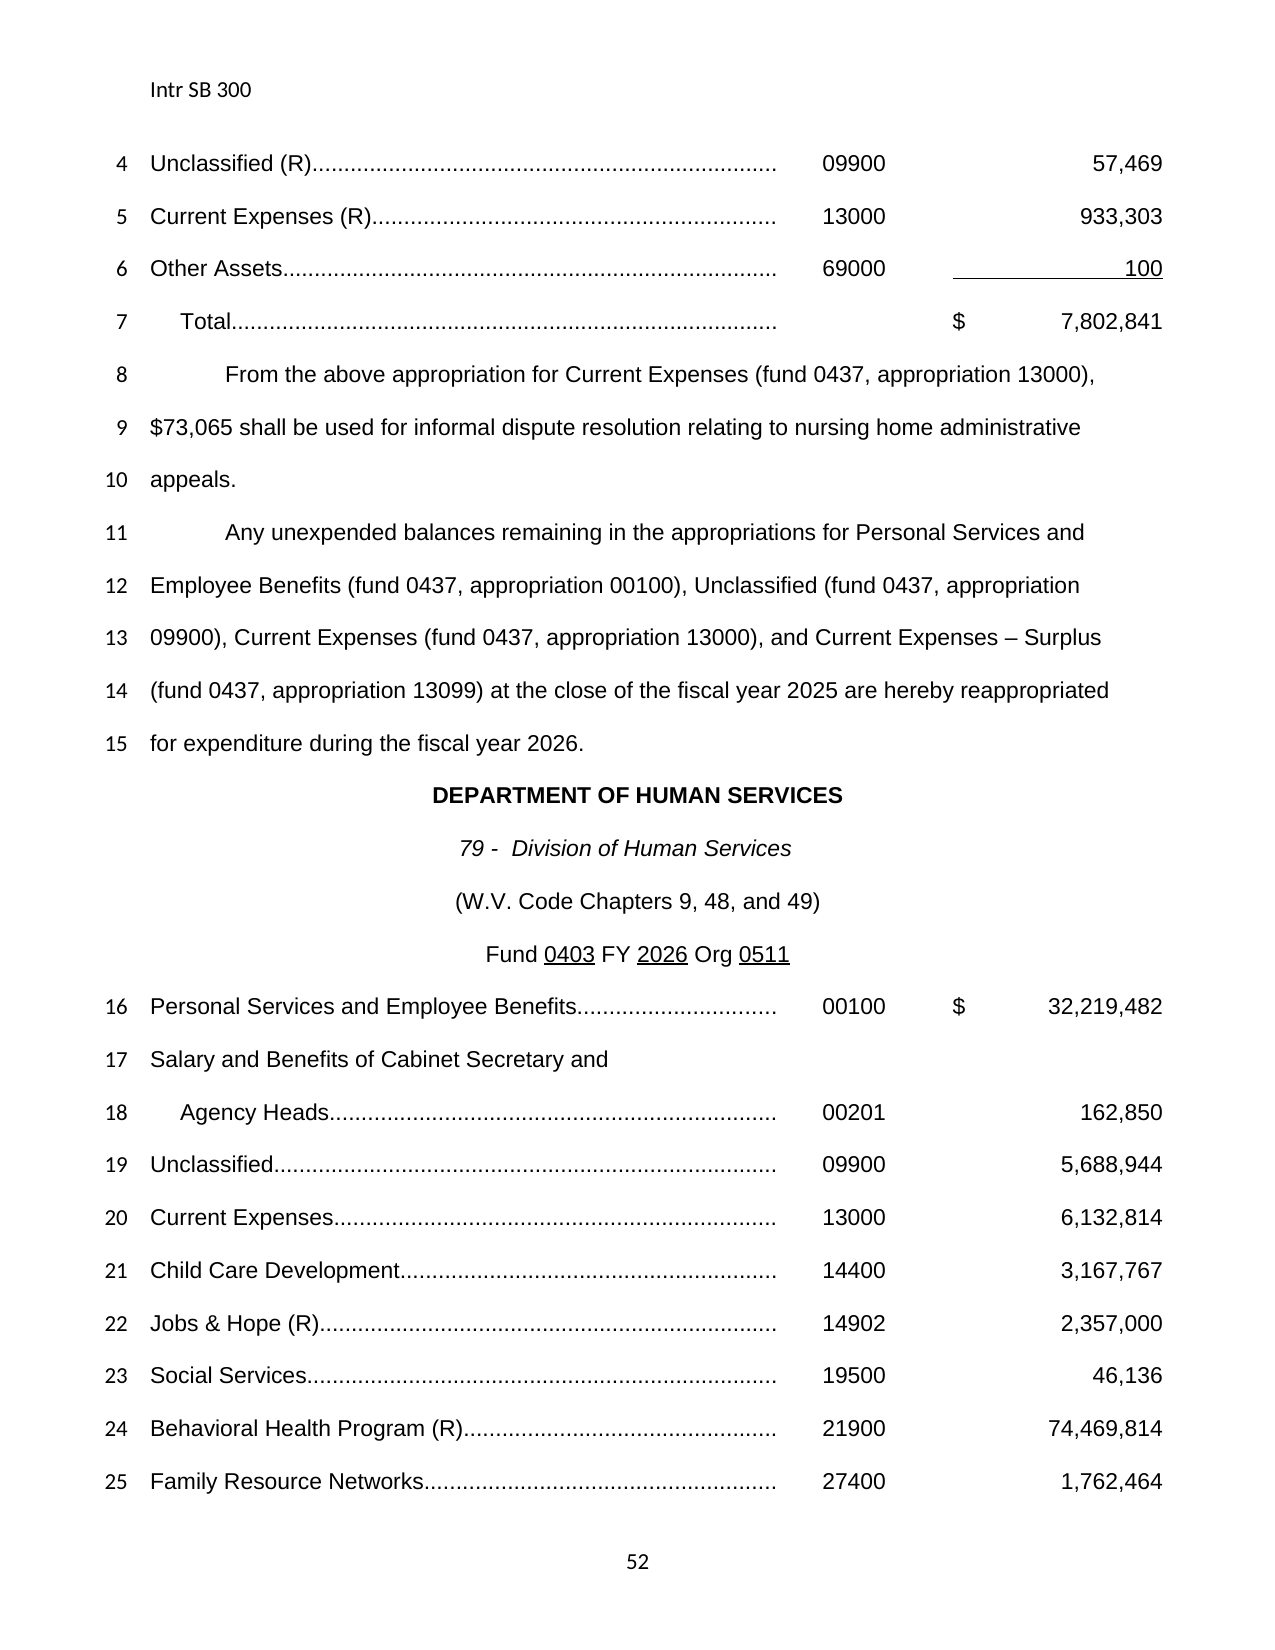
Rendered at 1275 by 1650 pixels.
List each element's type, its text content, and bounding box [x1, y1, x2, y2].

text Unclassified 09900 5,688,944 [150, 1151, 1125, 1178]
text Unclassified (R) 09900 57,469 [150, 150, 1125, 176]
text Family Resource Networks 27400 1,762,464 [150, 1468, 1125, 1494]
text Behavioral Health Program (R) 21900 74,469,814 [150, 1415, 1125, 1441]
list Division of Human Services [150, 835, 1125, 862]
text Salary and Benefits of Cabinet Secretary and [150, 1046, 1125, 1072]
text Fund 0403 FY 2026 Org 0511 [150, 941, 1125, 967]
text Current Expenses (R) 13000 933,303 [150, 203, 1125, 229]
text Social Services 19500 46,136 [150, 1362, 1125, 1389]
text Personal Services and Employee Benefits 00100 $ 32,219,482 [150, 993, 1125, 1020]
text From the above appropriation for Current Expenses (fund 0437, appropriation 13000), $73,065 shall be used for informal dispute resolution relating to nursing home administrative appeals. [150, 361, 1125, 493]
text Current Expenses 13000 6,132,814 [150, 1204, 1125, 1231]
text Agency Heads 00201 162,850 [150, 1099, 1125, 1125]
text DEPARTMENT OF HUMAN SERVICES [150, 782, 1125, 809]
text Child Care Development 14400 3,167,767 [150, 1257, 1125, 1283]
text (W.V. Code Chapters 9, 48, and 49) [150, 888, 1125, 914]
text Total $ 7,802,841 [150, 308, 1125, 334]
text Jobs & Hope (R) 14902 2,357,000 [150, 1309, 1125, 1336]
text Any unexpended balances remaining in the appropriations for Personal Services and Employee Benefits (fund 0437, appropriation 00100), Unclassified (fund 0437, appropriation 09900), Current Expenses (fund 0437, appropriation 13000), and Current Expenses – Surplus (fund 0437, appropriation 13099) at the close of the fiscal year 2025 are hereby reappropriated for expenditure during the fiscal year 2026. [150, 519, 1125, 756]
text Other Assets 69000 100 [150, 255, 1125, 282]
